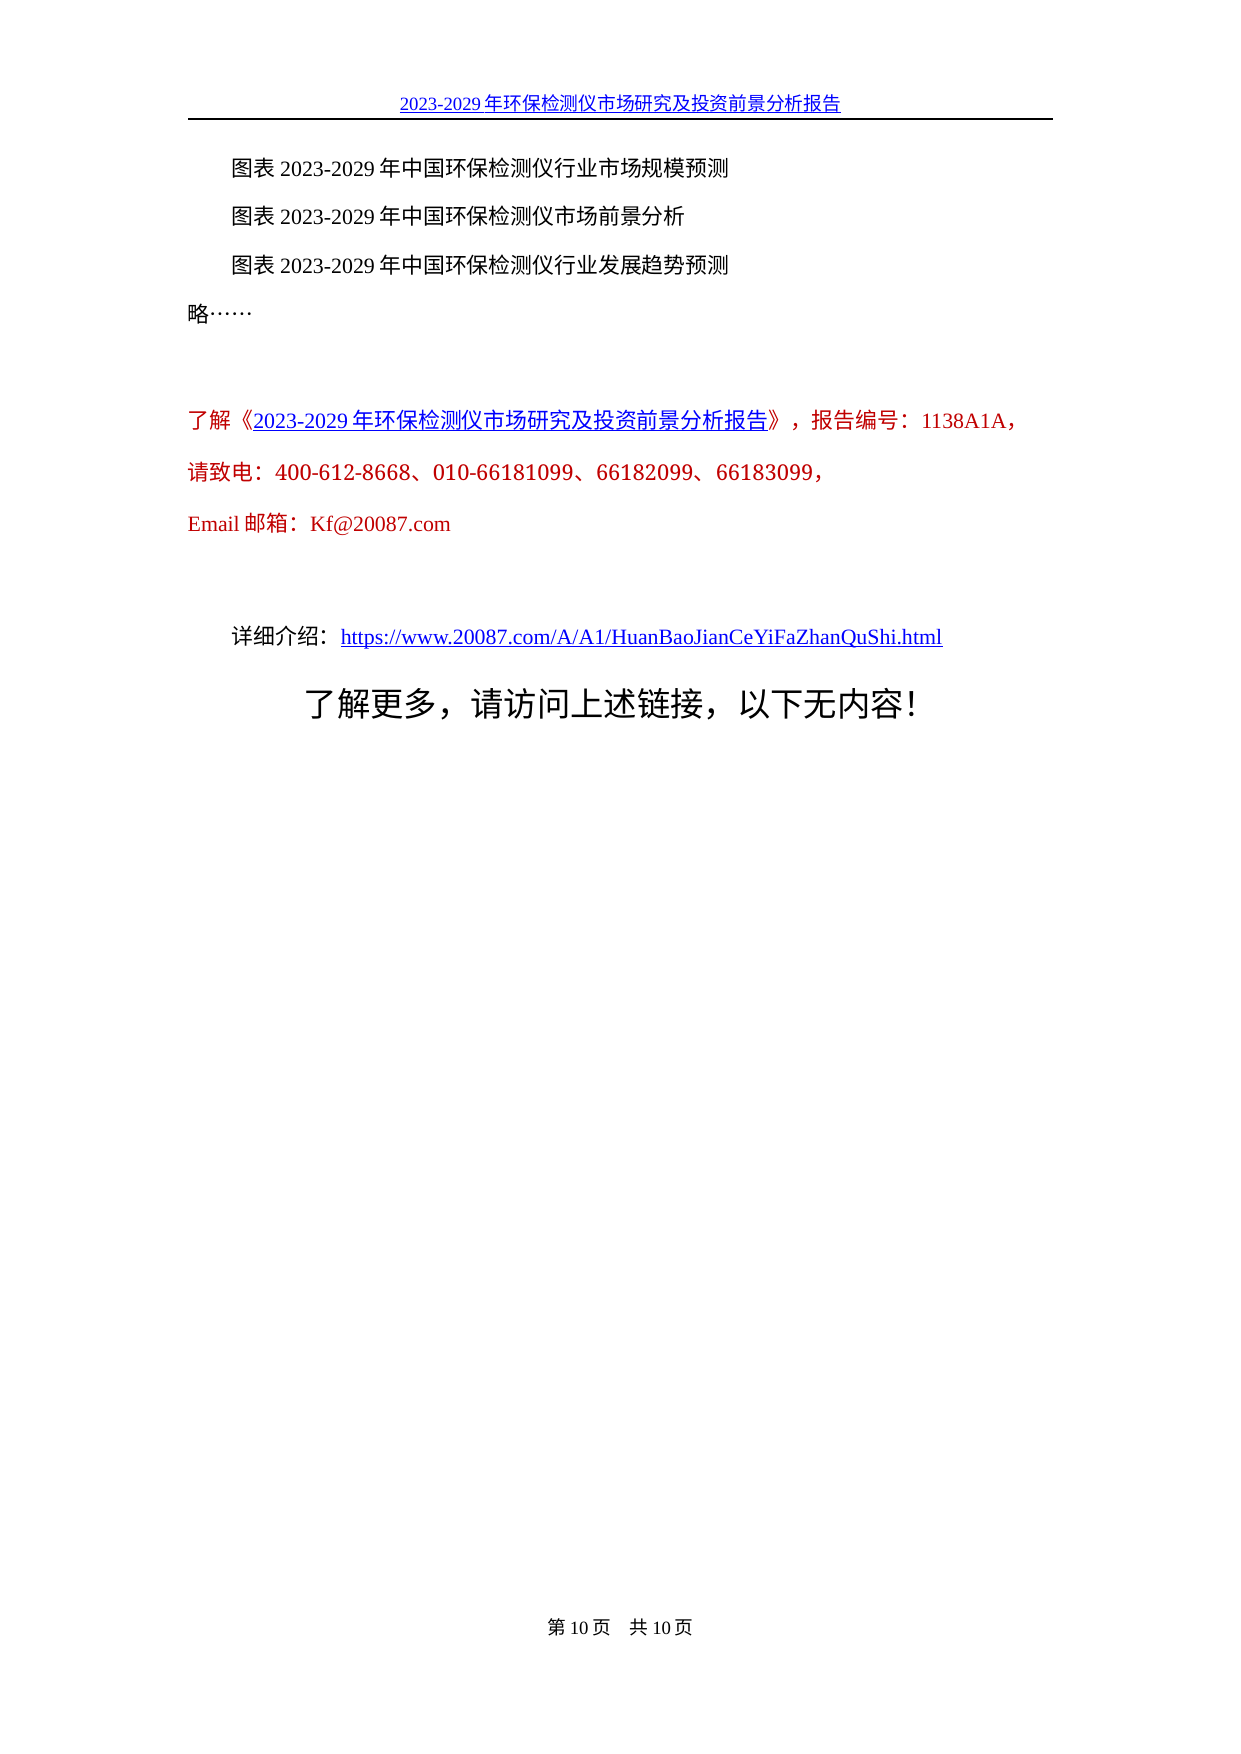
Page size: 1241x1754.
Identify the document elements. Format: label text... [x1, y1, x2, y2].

text Email邮箱：Kf@20087.com [187, 506, 1053, 538]
text 详细介绍：https://www.20087.com/A/A1/HuanBaoJianCeYiFaZhanQuShi.html [187, 619, 1053, 651]
text 请致电：400-612-8668、010-66181099、66182099、66183099， [187, 454, 1053, 487]
title 了解更多，请访问上述链接，以下无内容！ [187, 669, 1053, 734]
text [187, 150, 1053, 329]
text 了解《2023-2029年环保检测仪市场研究及投资前景分析报告》，报告编号：1138A1A， [187, 403, 1053, 435]
